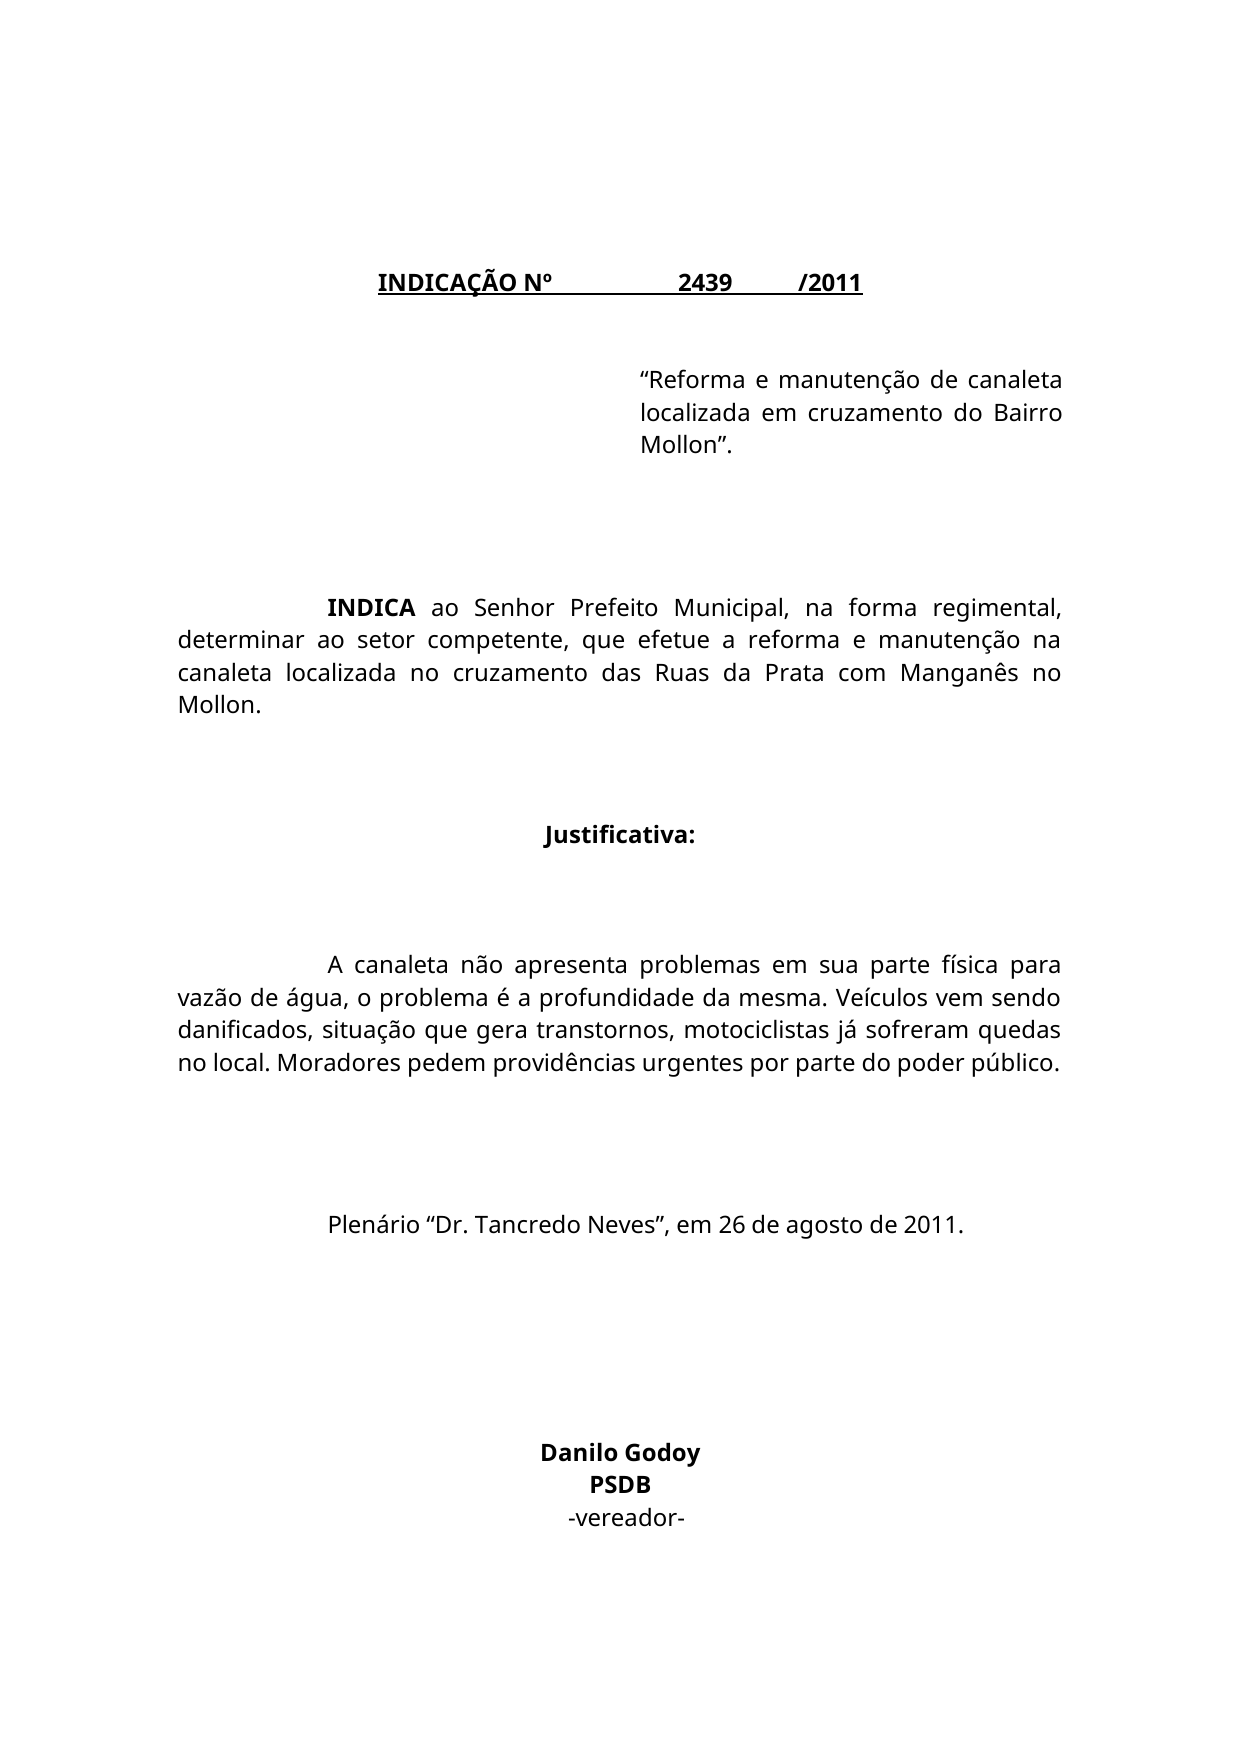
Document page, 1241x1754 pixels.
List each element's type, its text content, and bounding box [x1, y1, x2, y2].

title INDICAÇÃO Nº 2439 /2011 [177, 266, 1063, 298]
text Justificativa: [177, 818, 1063, 851]
text Plenário “Dr. Tancredo Neves”, em 26 de agosto de 2011. [177, 1208, 1063, 1241]
text INDICA ao Senhor Prefeito Municipal, na forma regimental, determinar ao setor competente, que efetue a reforma e manutenção na canaleta localizada no cruzamento das Ruas da Prata com Manganês no Mollon. [177, 591, 1063, 721]
text Danilo Godoy [177, 1436, 1063, 1468]
text -vereador- [177, 1501, 1063, 1533]
text A canaleta não apresenta problemas em sua parte física para vazão de água, o problema é a profundidade da mesma. Veículos vem sendo danificados, situação que gera transtornos, motociclistas já sofreram quedas no local. Moradores pedem providências urgentes por parte do poder público. [177, 948, 1063, 1078]
text “Reforma e manutenção de canaleta localizada em cruzamento do Bairro Mollon”. [640, 363, 1063, 461]
text PSDB [177, 1468, 1063, 1501]
